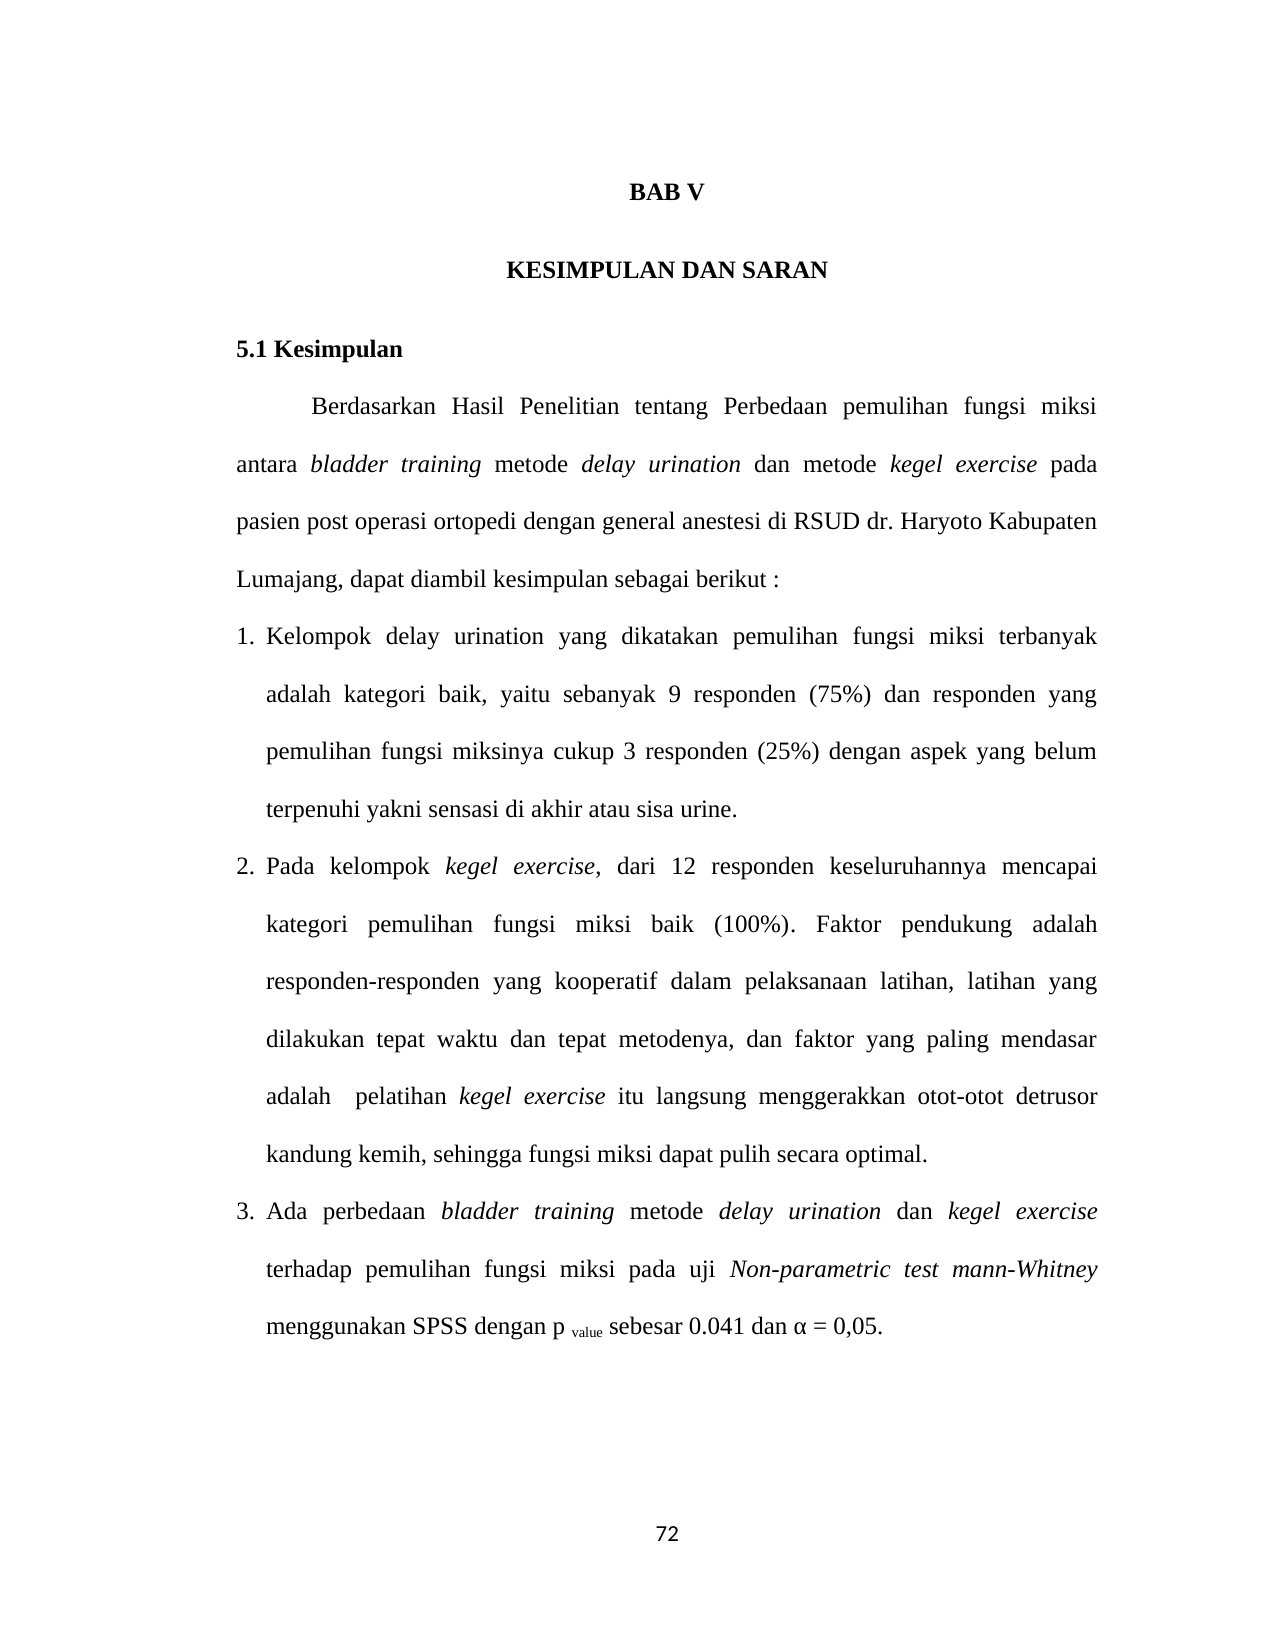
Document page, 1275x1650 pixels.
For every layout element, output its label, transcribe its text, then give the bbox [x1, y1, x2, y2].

list Berdasarkan Hasil Penelitian tentang Perbedaan pemulihan fungsi miksi antara bladder training metode delay urination dan metode kegel exercise pada pasien post operasi ortopedi dengan general anestesi di RSUD dr. Haryoto Kabupaten Lumajang, dapat diambil kesimpulan sebagai berikut : [236, 391, 1098, 593]
list Kelompok delay urination yang dikatakan pemulihan fungsi miksi terbanyak adalah kategori baik, yaitu sebanyak 9 responden (75%) dan responden yang pemulihan fungsi miksinya cukup 3 responden (25%) dengan aspek yang belum terpenuhi yakni sensasi di akhir atau sisa urine. [236, 621, 1098, 823]
text BAB V [236, 177, 1098, 206]
list Kesimpulan [236, 334, 1098, 363]
text KESIMPULAN DAN SARAN [236, 256, 1098, 284]
list Pada kelompok kegel exercise, dari 12 responden keseluruhannya mencapai kategori pemulihan fungsi miksi baik (100%). Faktor pendukung adalah responden-responden yang kooperatif dalam pelaksanaan latihan, latihan yang dilakukan tepat waktu dan tepat metodenya, dan faktor yang paling mendasar adalah pelatihan kegel exercise itu langsung menggerakkan otot-otot detrusor kandung kemih, sehingga fungsi miksi dapat pulih secara optimal. [236, 851, 1098, 1168]
list Ada perbedaan bladder training metode delay urination dan kegel exercise terhadap pemulihan fungsi miksi pada uji Non-parametric test mann-Whitney menggunakan SPSS dengan p value sebesar 0.041 dan α = 0,05. [236, 1196, 1098, 1340]
